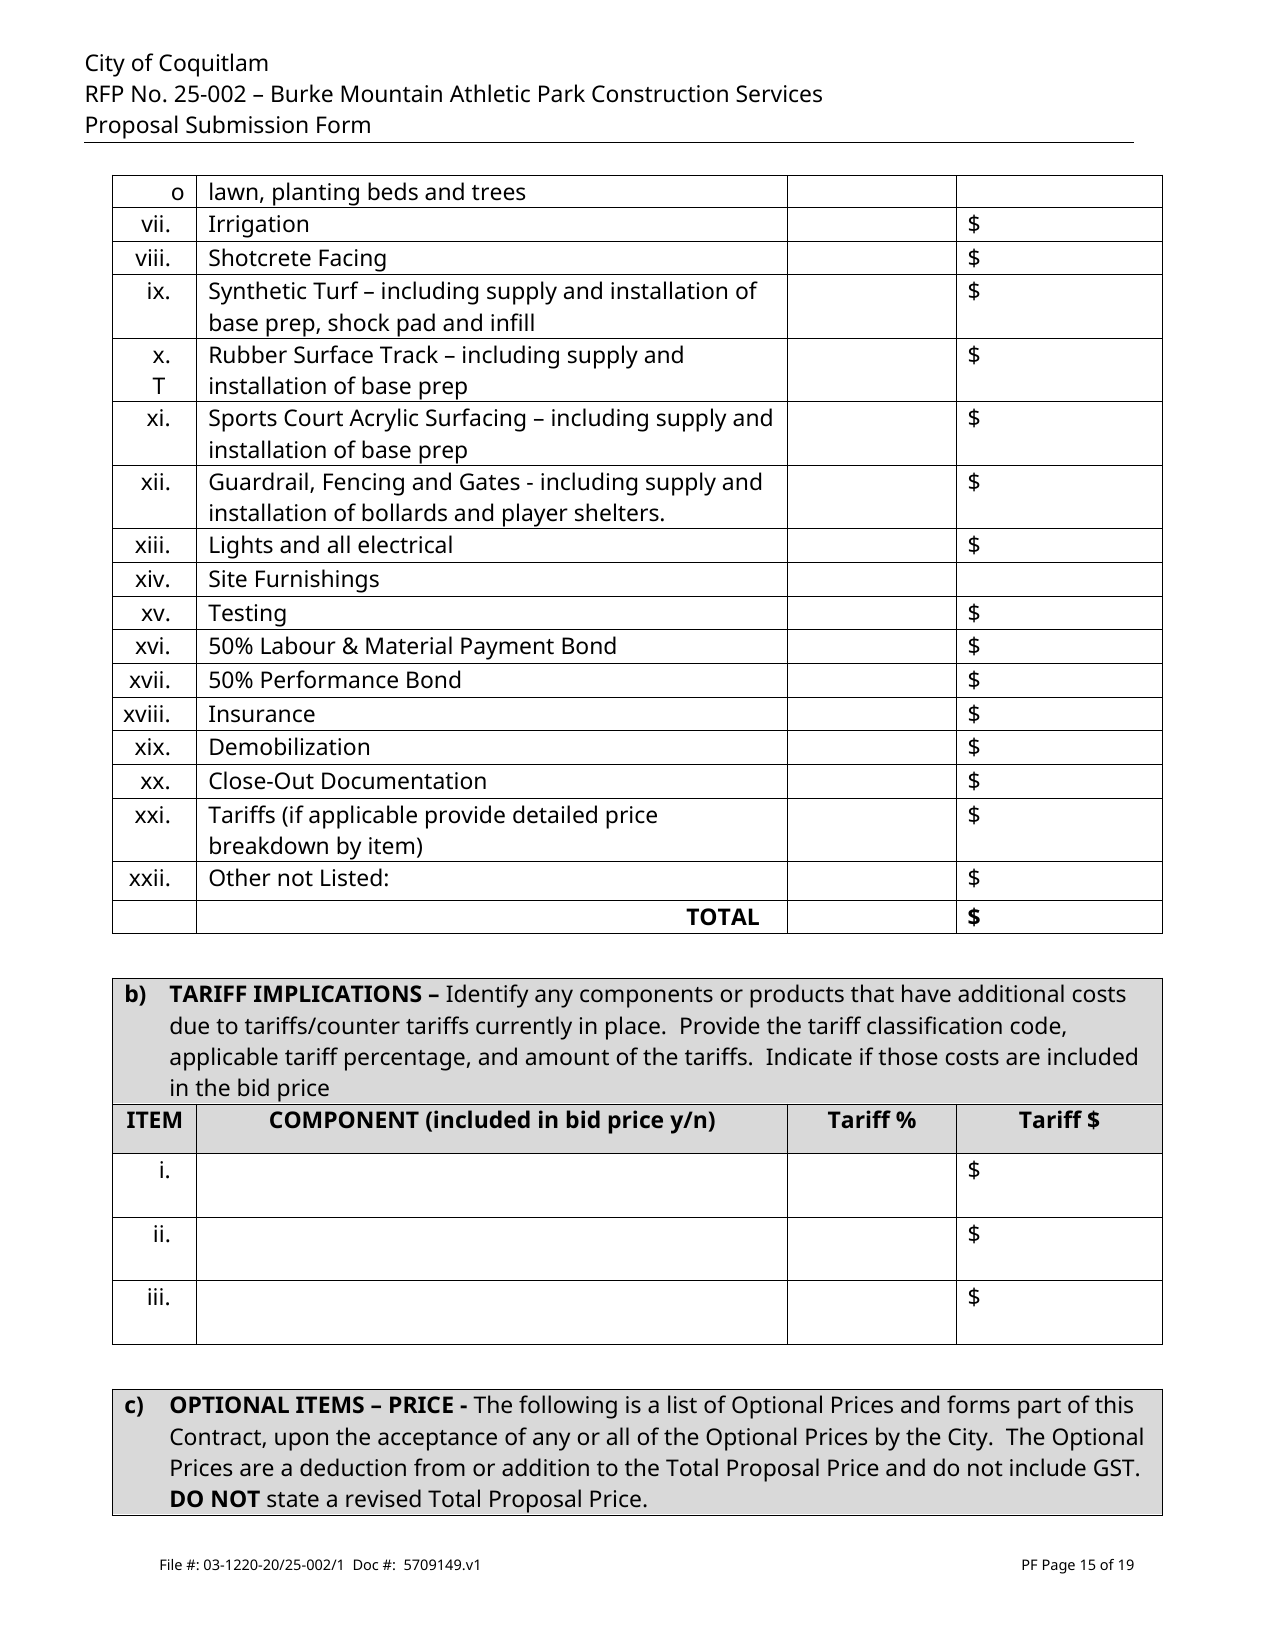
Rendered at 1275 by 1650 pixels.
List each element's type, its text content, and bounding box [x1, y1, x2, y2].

table_cell [113, 765, 196, 797]
table_cell [788, 765, 956, 797]
table_cell [113, 1218, 196, 1280]
table_cell 50% Labour & Material Payment Bond [197, 630, 787, 663]
table_cell [788, 630, 956, 663]
table_cell $ [957, 339, 1162, 401]
table_cell $ [957, 1154, 1162, 1217]
table_cell $ [957, 799, 1162, 861]
table_cell $ [957, 402, 1162, 465]
table_cell $ [957, 731, 1162, 764]
table_cell [788, 563, 956, 596]
table_cell [113, 630, 196, 663]
table_cell $ [957, 698, 1162, 730]
table_cell Lights and all electrical [197, 529, 787, 562]
table_cell $ [957, 630, 1162, 663]
table_cell Rubber Surface Track – including supply and installation of base prep [197, 339, 787, 401]
table_cell [788, 698, 956, 730]
table_cell Other not Listed: [197, 862, 787, 900]
table_cell [788, 862, 956, 900]
table_cell Tariff % [788, 1105, 956, 1153]
table_cell [197, 1218, 787, 1280]
table_cell [788, 1281, 956, 1344]
table_cell [788, 799, 956, 861]
table_cell [113, 1281, 196, 1344]
table_cell $ [957, 1281, 1162, 1344]
table_cell [113, 563, 196, 596]
table_cell 50% Performance Bond [197, 664, 787, 697]
table_cell Shotcrete Facing [197, 242, 787, 274]
table_cell [788, 597, 956, 629]
table_cell Insurance [197, 698, 787, 730]
table_cell [113, 731, 196, 764]
table_cell [113, 597, 196, 629]
table_cell [113, 275, 196, 338]
table_cell Close-Out Documentation [197, 765, 787, 797]
table_cell $ [957, 862, 1162, 900]
table_cell [788, 731, 956, 764]
table_cell [788, 901, 956, 933]
table_cell [113, 1154, 196, 1217]
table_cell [197, 176, 787, 207]
table_cell Guardrail, Fencing and Gates - including supply and installation of bollards and player shelters. [197, 466, 787, 528]
table_cell [113, 208, 196, 241]
table_cell [113, 402, 196, 465]
table_cell $ [957, 901, 1162, 933]
table_cell [113, 799, 196, 861]
table_cell $ [957, 466, 1162, 528]
table_cell Tariffs (if applicable provide detailed price breakdown by item) [197, 799, 787, 861]
table_cell [957, 563, 1162, 596]
table_cell $ [957, 529, 1162, 562]
table_cell $ [957, 664, 1162, 697]
table_cell Sports Court Acrylic Surfacing – including supply and installation of base prep [197, 402, 787, 465]
table_cell [113, 664, 196, 697]
table_cell TOTAL [197, 901, 787, 933]
table_cell $ [957, 1218, 1162, 1280]
table_cell [113, 862, 196, 900]
table_cell [113, 529, 196, 562]
table_cell [788, 466, 956, 528]
table_cell [197, 1154, 787, 1217]
table_cell Site Furnishings [197, 563, 787, 596]
table_cell Testing [197, 597, 787, 629]
table_cell [788, 529, 956, 562]
table_cell COMPONENT (included in bid price y/n) [197, 1105, 787, 1153]
table_cell $ [957, 275, 1162, 338]
table_cell [788, 242, 956, 274]
table_cell $ [957, 765, 1162, 797]
table_cell ITEM [113, 1105, 196, 1153]
table_cell [197, 1281, 787, 1344]
table_cell [788, 1218, 956, 1280]
table_cell $ [957, 597, 1162, 629]
table_cell T [113, 339, 196, 401]
table_cell [788, 664, 956, 697]
table_cell [788, 1154, 956, 1217]
table_cell [113, 242, 196, 274]
table_cell Synthetic Turf – including supply and installation of base prep, shock pad and infill [197, 275, 787, 338]
table_cell Tariff $ [957, 1105, 1162, 1153]
table_cell [113, 698, 196, 730]
table_header OPTIONAL ITEMS – PRICE - The following is a list of Optional Prices and forms part of this Contract, upon the acceptance of any or all of the Optional Prices by the City. The Optional Prices are a deduction from or addition to the Total Proposal Price and do not include GST. DO NOT state a revised Total Proposal Price. [113, 1390, 1162, 1514]
table_cell [788, 275, 956, 338]
table_cell [788, 208, 956, 241]
table_cell Irrigation [197, 208, 787, 241]
table_cell [113, 901, 196, 933]
table_cell o [113, 176, 196, 207]
table_cell [788, 402, 956, 465]
table_cell [113, 466, 196, 528]
table_cell $ [957, 242, 1162, 274]
table_cell [788, 176, 956, 207]
table_cell [788, 339, 956, 401]
table_cell $ [957, 208, 1162, 241]
table_header TARIFF IMPLICATIONS – Identify any components or products that have additional costs due to tariffs/counter tariffs currently in place. Provide the tariff classification code, applicable tariff percentage, and amount of the tariffs. Indicate if those costs are included in the bid price [113, 979, 1162, 1103]
table_cell Demobilization [197, 731, 787, 764]
table_cell $ [957, 176, 1162, 207]
